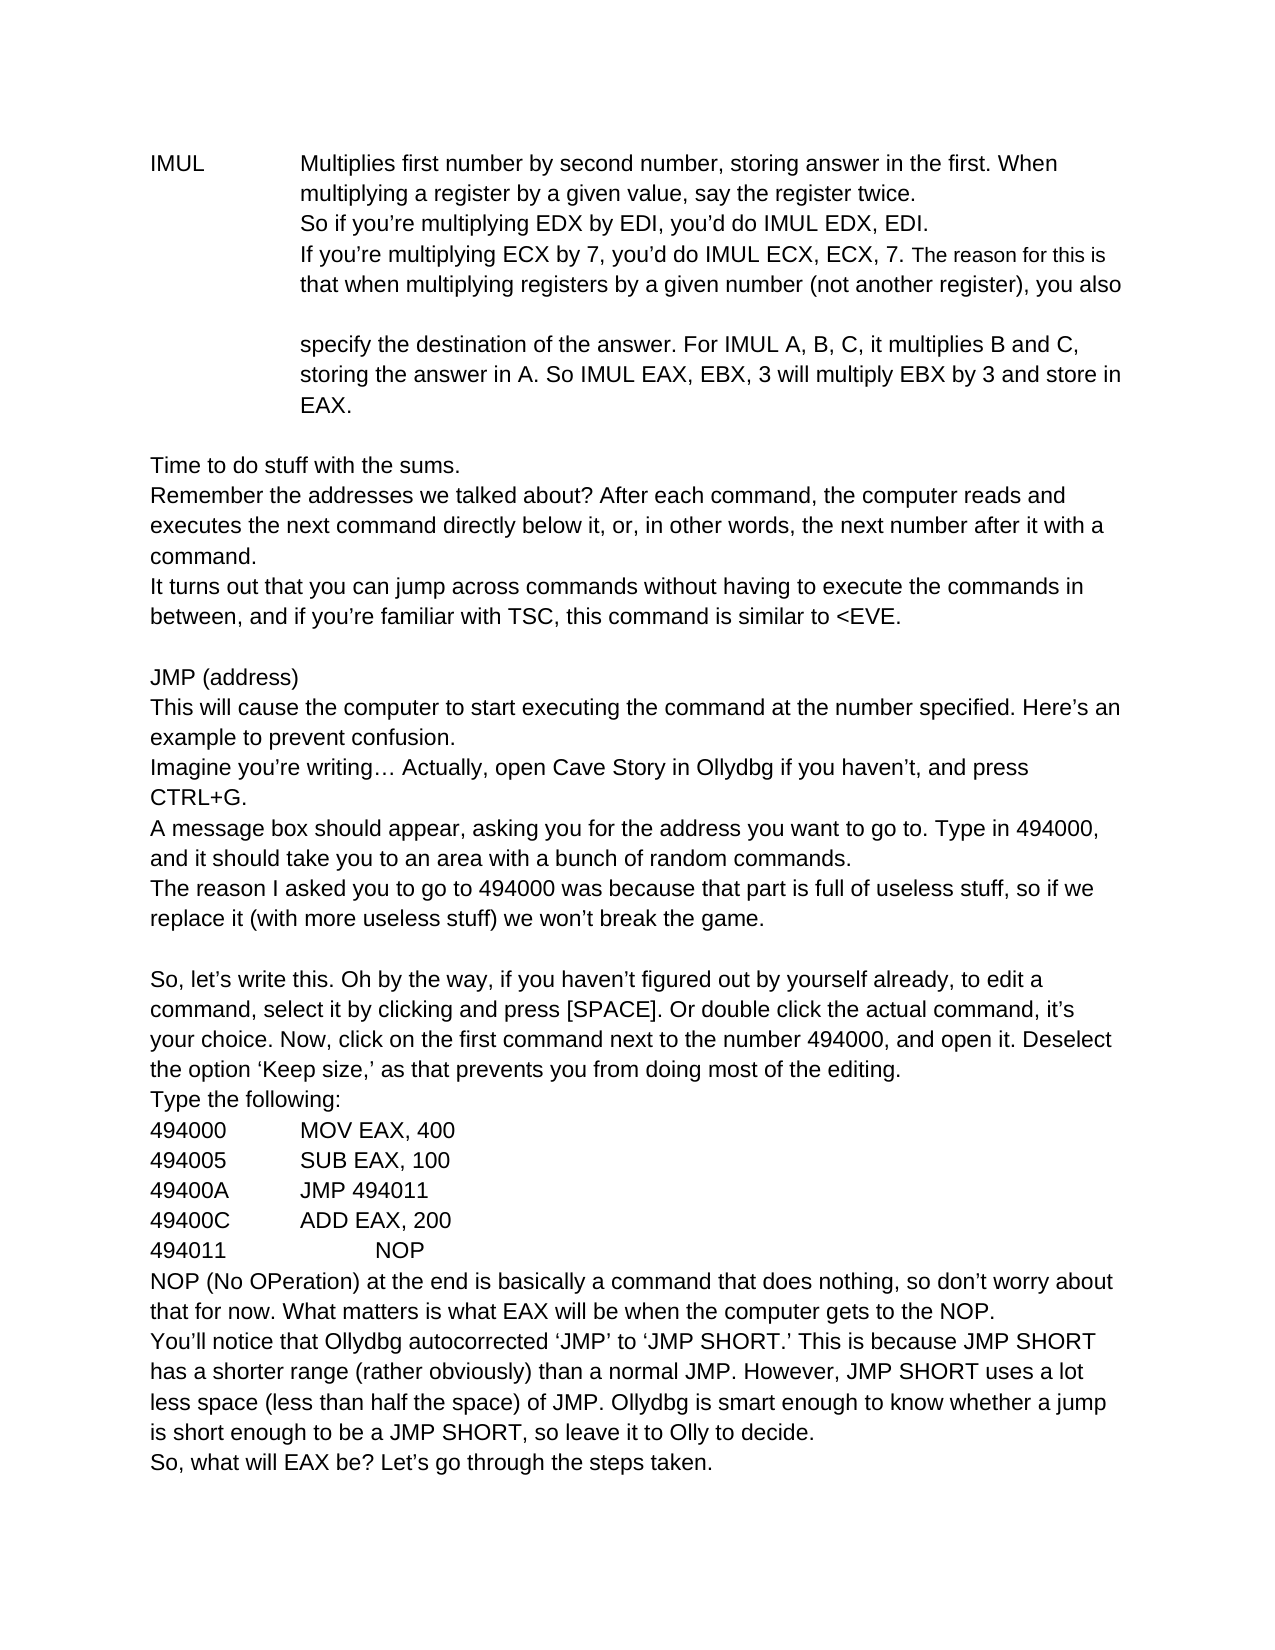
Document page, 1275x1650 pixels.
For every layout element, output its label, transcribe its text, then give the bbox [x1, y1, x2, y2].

text So, what will EAX be? Let’s go through the steps taken. [150, 1449, 1125, 1475]
text Imagine you’re writing… Actually, open Cave Story in Ollydbg if you haven’t, and press CTRL+G. [150, 754, 1125, 811]
text So, let’s write this. Oh by the way, if you haven’t figured out by yourself already, to edit a command, select it by clicking and press [SPACE]. Or double click the actual command, it’s your choice. Now, click on the first command next to the number 494000, and open it. Deselect the option ‘Keep size,’ as that prevents you from doing most of the editing. [150, 966, 1125, 1083]
text Remember the addresses we talked about? After each command, the computer reads and executes the next command directly below it, or, in other words, the next number after it with a command. [150, 482, 1125, 569]
text If you’re multiplying ECX by 7, you’d do IMUL ECX, ECX, 7. The reason for this is that when multiplying registers by a given number (not another register), you also specify the destination of the answer. For IMUL A, B, C, it multiplies B and C, storing the answer in A. So IMUL EAX, EBX, 3 will multiply EBX by 3 and store in EAX. [150, 241, 1125, 418]
text It turns out that you can jump across commands without having to execute the commands in between, and if you’re familiar with TSC, this command is similar to <EVE. [150, 573, 1125, 629]
text Type the following: [150, 1086, 1125, 1113]
text NOP (No OPeration) at the end is basically a command that does nothing, so don’t worry about that for now. What matters is what EAX will be when the computer gets to the NOP. [150, 1268, 1125, 1324]
text 494005 SUB EAX, 100 [150, 1147, 1125, 1173]
text This will cause the computer to start executing the command at the number specified. Here’s an example to prevent confusion. [150, 694, 1125, 750]
text IMUL Multiplies first number by second number, storing answer in the first. When multiplying a register by a given value, say the register twice. [150, 150, 1125, 207]
text So if you’re multiplying EDX by EDI, you’d do IMUL EDX, EDI. [150, 210, 1125, 237]
text 494000 MOV EAX, 400 [150, 1117, 1125, 1143]
text 49400C ADD EAX, 200 [150, 1207, 1125, 1234]
text The reason I asked you to go to 494000 was because that part is full of useless stuff, so if we replace it (with more useless stuff) we won’t break the game. [150, 875, 1125, 932]
text 49400A JMP 494011 [150, 1177, 1125, 1203]
text You’ll notice that Ollydbg autocorrected ‘JMP’ to ‘JMP SHORT.’ This is because JMP SHORT has a shorter range (rather obviously) than a normal JMP. However, JMP SHORT uses a lot less space (less than half the space) of JMP. Ollydbg is smart enough to know whether a jump is short enough to be a JMP SHORT, so leave it to Olly to decide. [150, 1328, 1125, 1445]
text JMP (address) [150, 663, 1125, 690]
text Time to do stuff with the sums. [150, 452, 1125, 478]
text 494011 NOP [150, 1237, 1125, 1264]
text A message box should appear, asking you for the address you want to go to. Type in 494000, and it should take you to an area with a bunch of random commands. [150, 814, 1125, 871]
